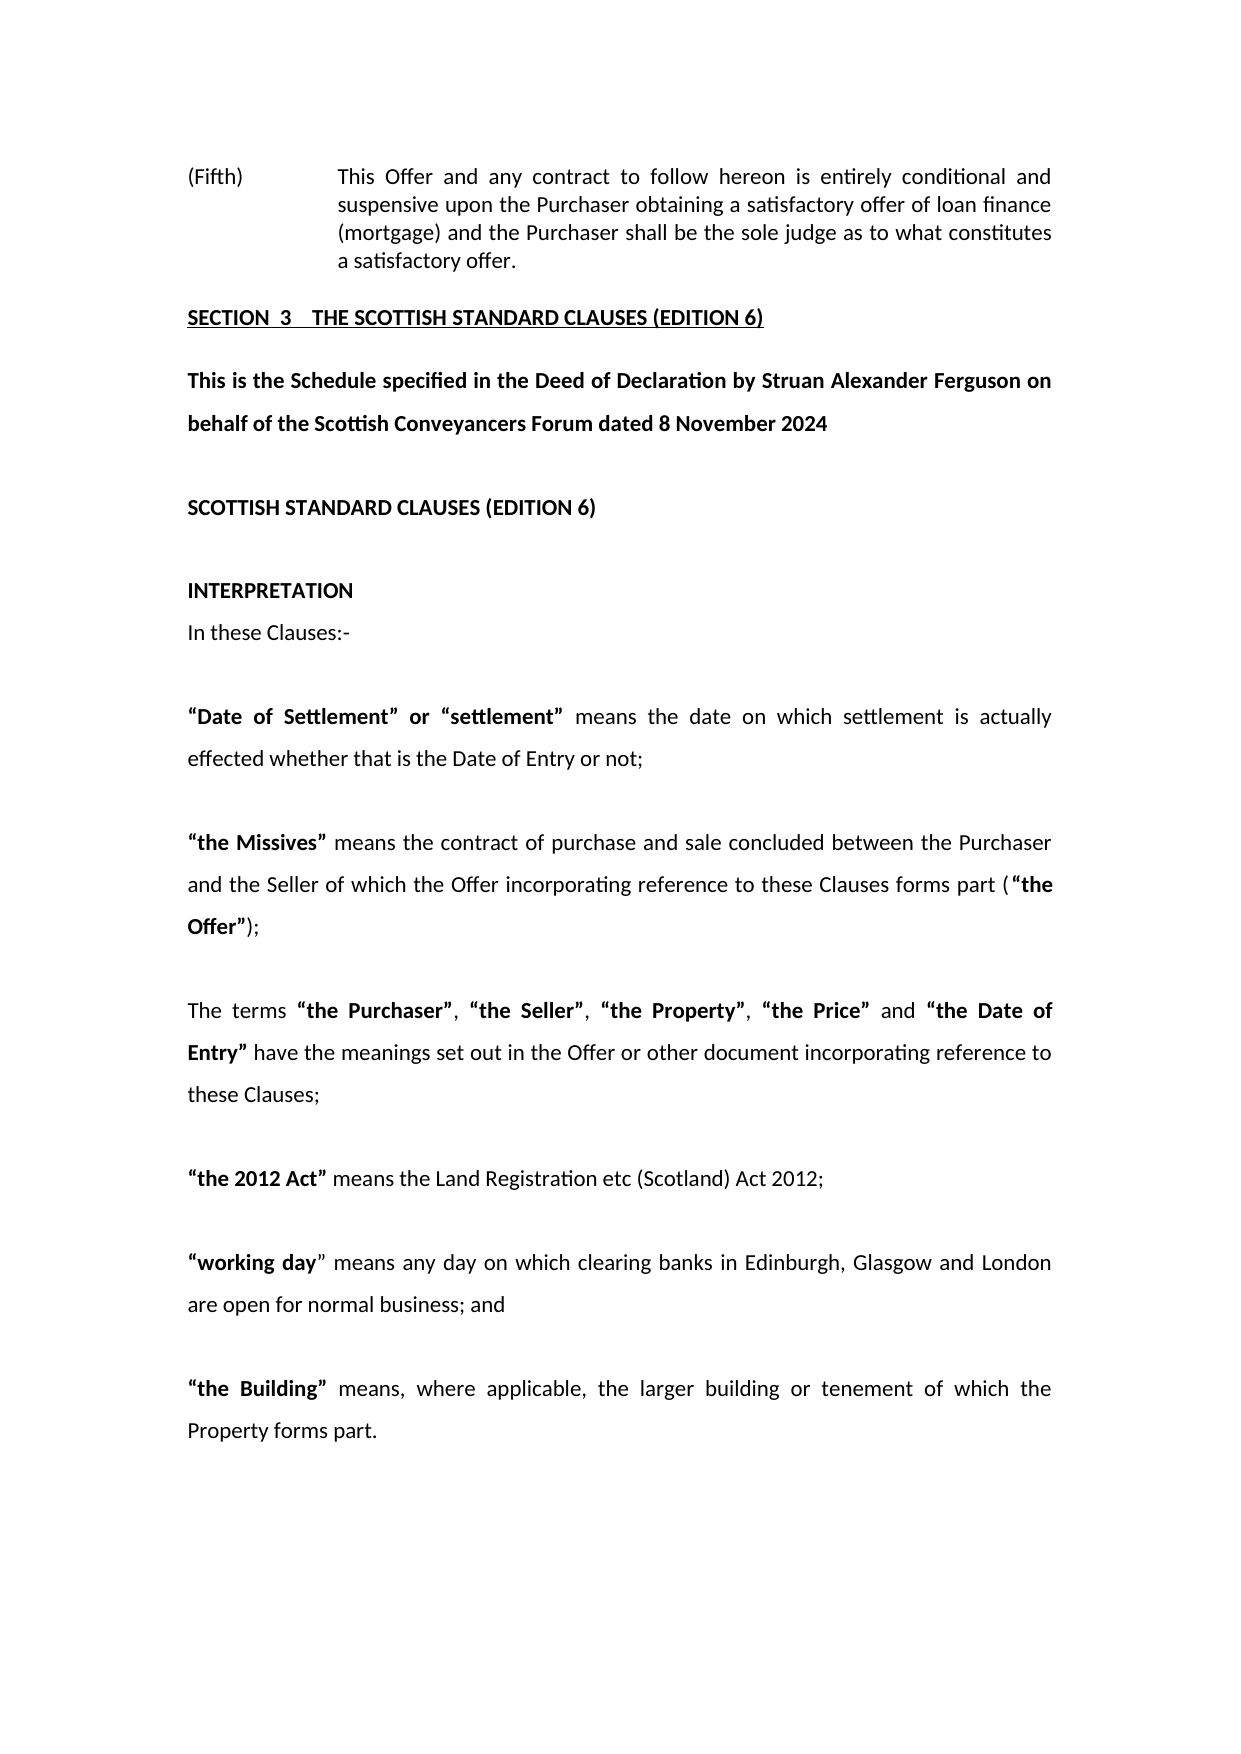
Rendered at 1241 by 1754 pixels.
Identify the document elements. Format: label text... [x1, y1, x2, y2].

text “the 2012 Act” means the Land Registration etc (Scotland) Act 2012; [187, 1164, 1053, 1192]
text In these Clauses:- [187, 618, 1053, 647]
text “Date of Settlement” or “settlement” means the date on which settlement is actually effected whether that is the Date of Entry or not; [187, 702, 1053, 772]
text INTERPRETATION [187, 577, 1053, 604]
text SECTION 3 THE SCOTTISH STANDARD CLAUSES (EDITION 6) [187, 303, 1053, 331]
text SCOTTISH STANDARD CLAUSES (EDITION 6) [187, 493, 1053, 521]
text This is the Schedule specified in the Deed of Declaration by Struan Alexander Ferguson on behalf of the Scottish Conveyancers Forum dated 8 November 2024 [187, 367, 1053, 437]
text “the Building” means, where applicable, the larger building or tenement of which the Property forms part. [187, 1374, 1053, 1444]
text “working day” means any day on which clearing banks in Edinburgh, Glasgow and London are open for normal business; and [187, 1248, 1053, 1318]
text “the Missives” means the contract of purchase and sale concluded between the Purchaser and the Seller of which the Offer incorporating reference to these Clauses forms part (“the Offer”); [187, 828, 1053, 940]
text (Fifth) This Offer and any contract to follow hereon is entirely conditional and suspensive upon the Purchaser obtaining a satisfactory offer of loan finance (mortgage) and the Purchaser shall be the sole judge as to what constitutes a satisfactory offer. [187, 162, 1053, 274]
text The terms “the Purchaser”, “the Seller”, “the Property”, “the Price” and “the Date of Entry” have the meanings set out in the Offer or other document incorporating reference to these Clauses; [187, 996, 1053, 1108]
